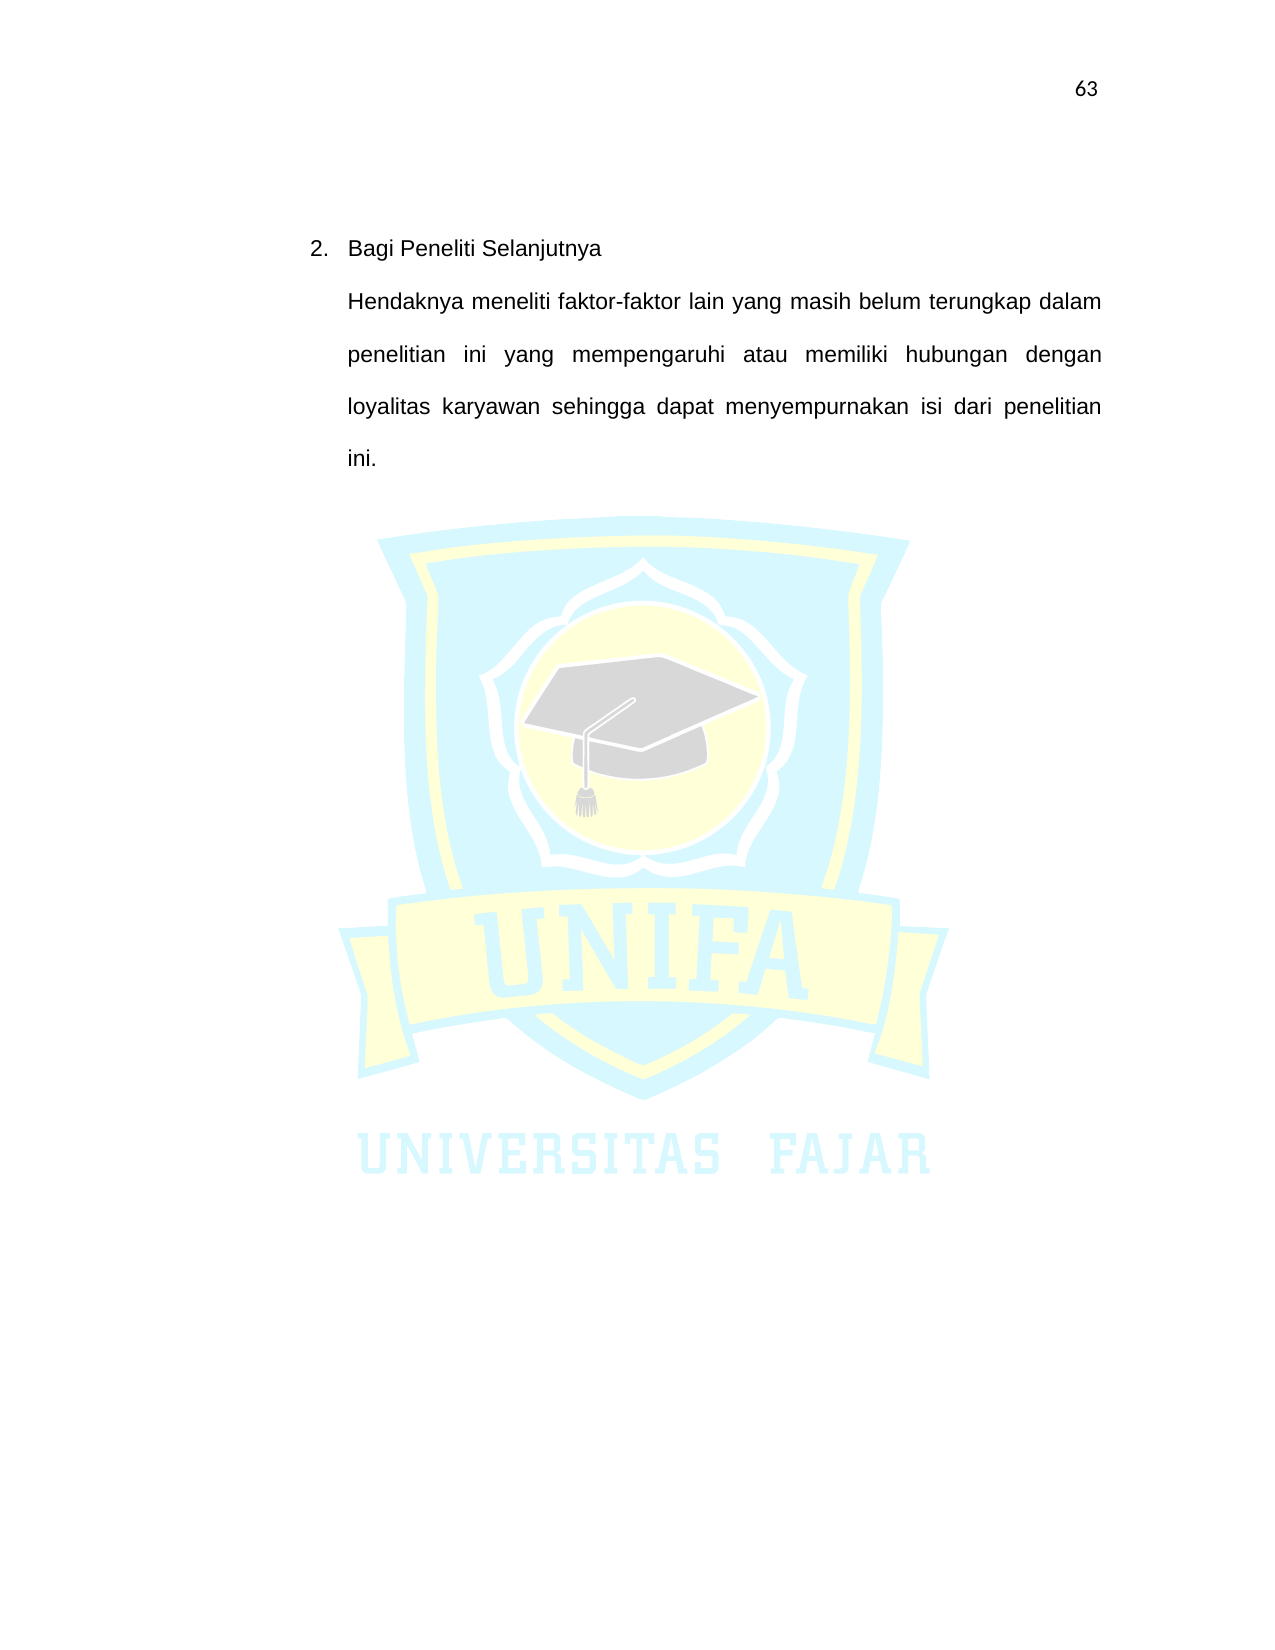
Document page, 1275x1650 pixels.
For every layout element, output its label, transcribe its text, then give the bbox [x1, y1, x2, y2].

text 63 [179, 75, 1098, 102]
text 2. Bagi Peneliti Selanjutnya [310, 235, 1108, 262]
text Hendaknya meneliti faktor-faktor lain yang masih belum terungkap dalam penelitian ini yang mempengaruhi atau memiliki hubungan dengan loyalitas karyawan sehingga dapat menyempurnakan isi dari penelitian ini. [347, 288, 1102, 472]
